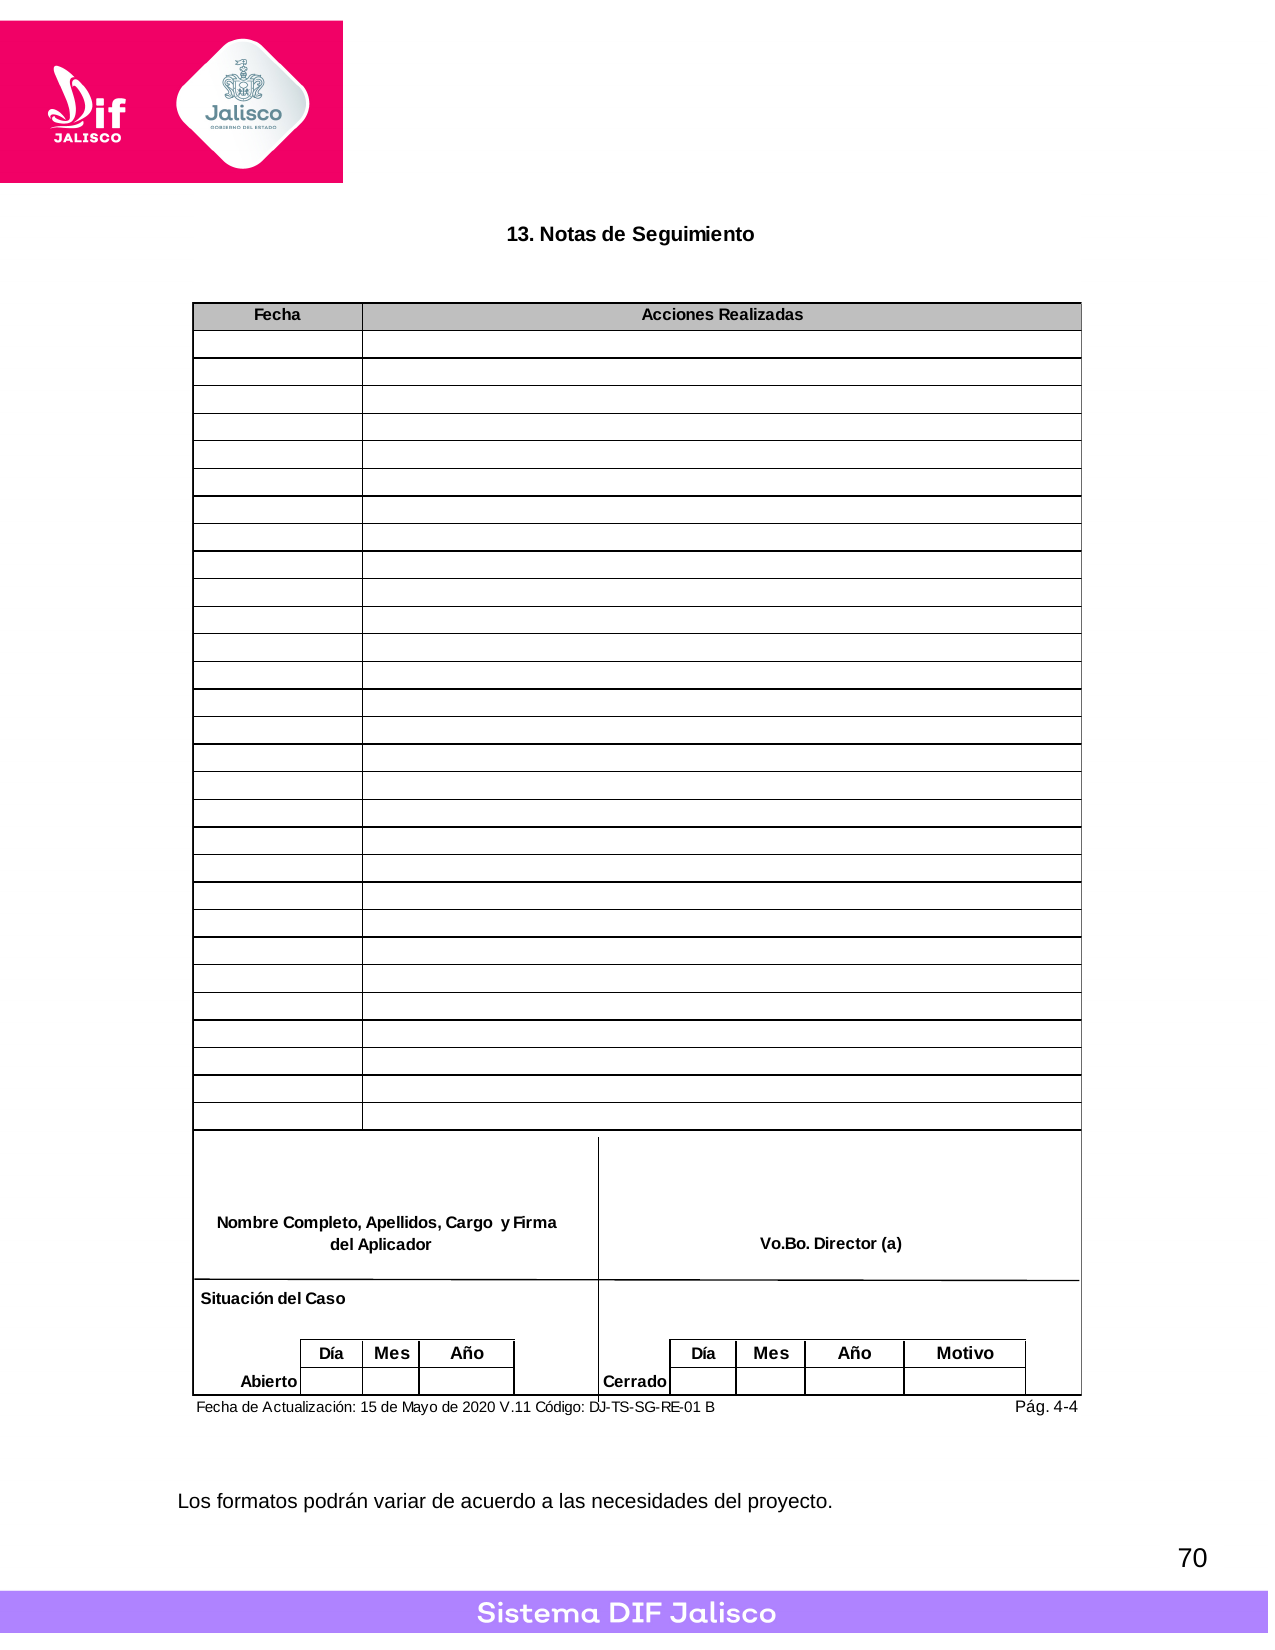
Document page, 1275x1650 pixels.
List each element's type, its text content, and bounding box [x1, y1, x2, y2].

picture [0, 20, 1268, 1633]
text Los formatos podrán variar de acuerdo a las necesidades del proyecto. [177, 1489, 1098, 1513]
